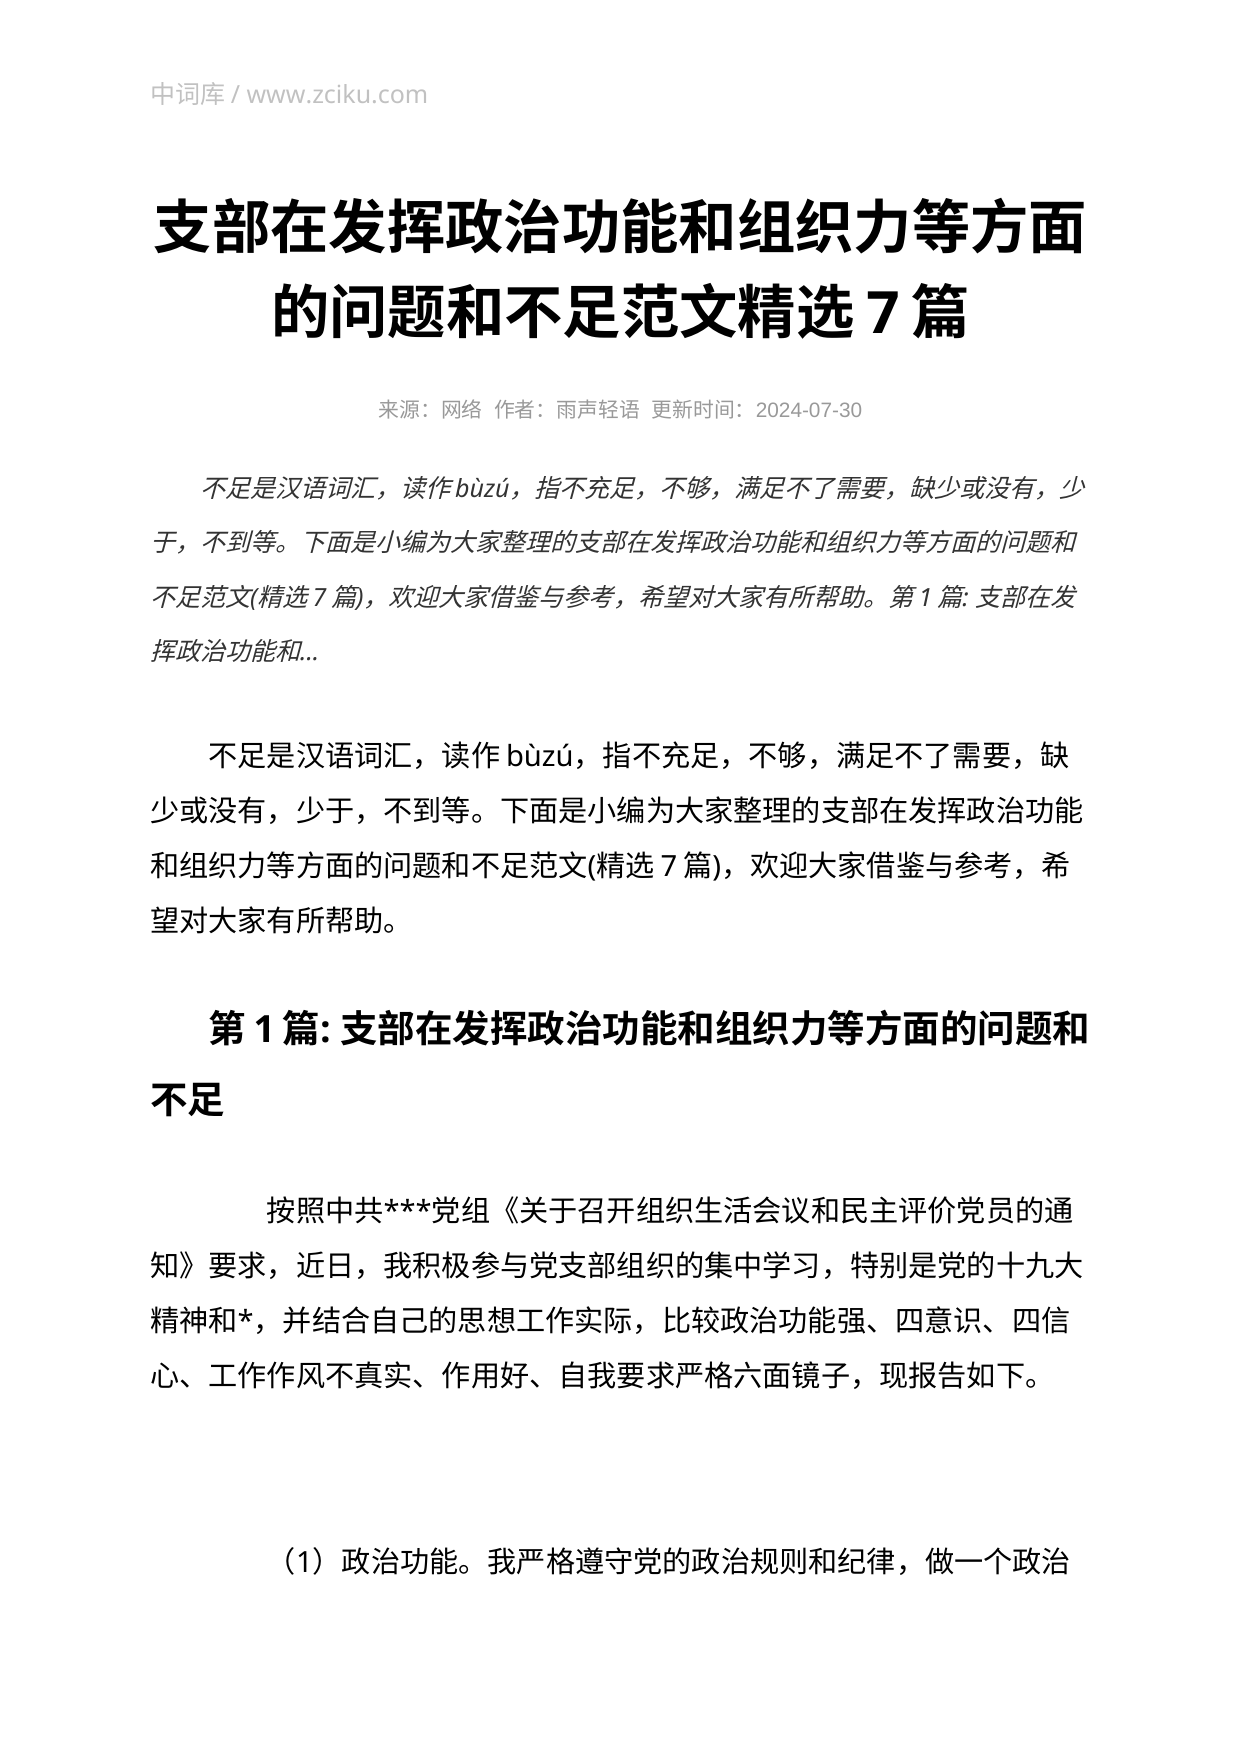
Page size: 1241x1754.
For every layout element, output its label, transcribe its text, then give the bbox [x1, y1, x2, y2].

text 来源：网络 作者：雨声轻语 更新时间：2024-07-30 [150, 397, 1090, 421]
subtitle 支部在发挥政治功能和组织力等方面的问题和不足范文精选7篇 [150, 181, 1090, 351]
text 不足是汉语词汇，读作bùzú，指不充足，不够，满足不了需要，缺少或没有，少于，不到等。下面是小编为大家整理的支部在发挥政治功能和组织力等方面的问题和不足范文(精选7篇)，欢迎大家借鉴与参考，希望对大家有所帮助。第1篇: 支部在发挥政治功能和... [150, 468, 1090, 668]
text 按照中共***党组《关于召开组织生活会议和民主评价党员的通知》要求，近日，我积极参与党支部组织的集中学习，特别是党的十九大精神和*，并结合自己的思想工作实际，比较政治功能强、四意识、四信心、工作作风不真实、作用好、自我要求严格六面镜子，现报告如下。 [150, 1187, 1090, 1394]
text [150, 1538, 1090, 1581]
text 不足是汉语词汇，读作bùzú，指不充足，不够，满足不了需要，缺少或没有，少于，不到等。下面是小编为大家整理的支部在发挥政治功能和组织力等方面的问题和不足范文(精选7篇)，欢迎大家借鉴与参考，希望对大家有所帮助。 [150, 733, 1090, 940]
text 第1篇: 支部在发挥政治功能和组织力等方面的问题和不足 [150, 999, 1090, 1124]
